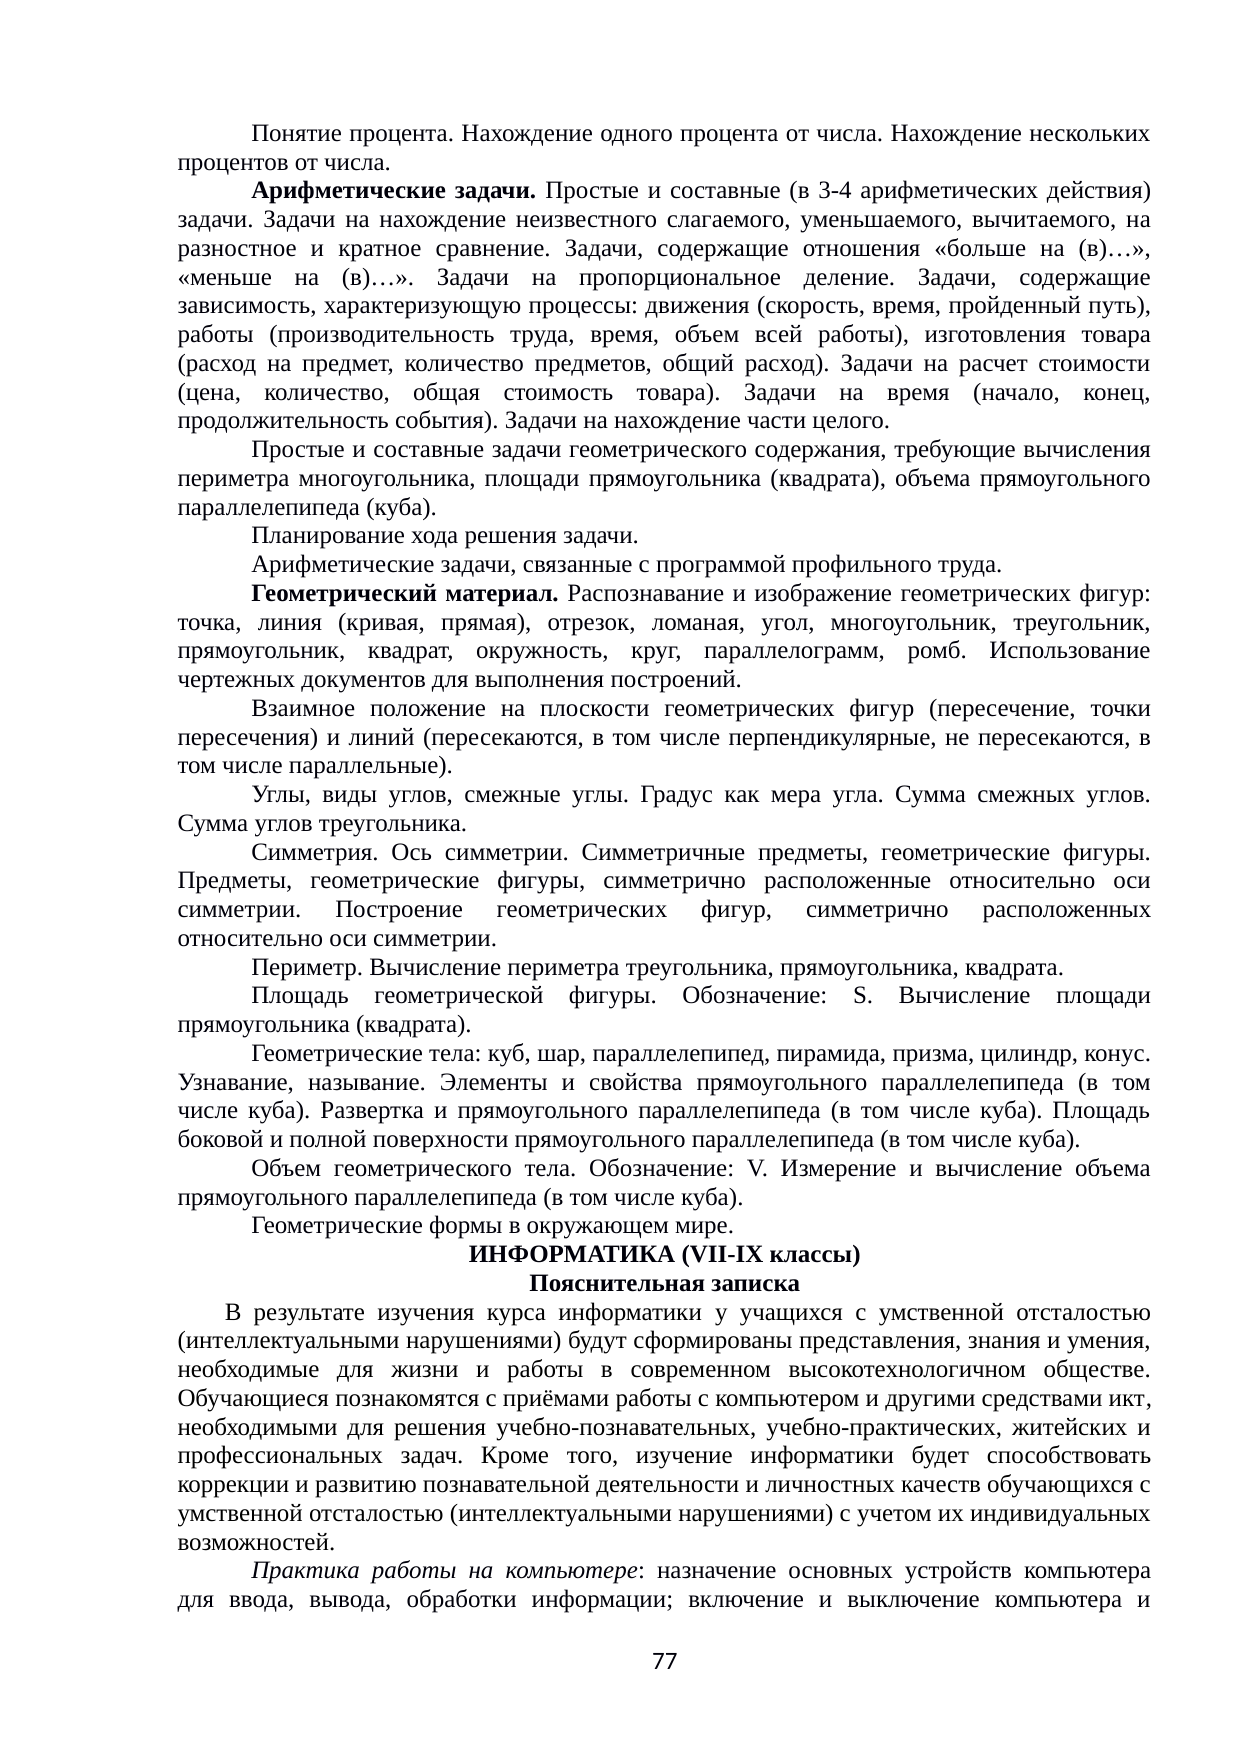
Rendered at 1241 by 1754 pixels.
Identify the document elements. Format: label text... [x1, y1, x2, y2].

text Пояснительная записка [177, 1268, 1152, 1297]
text Объем геометрического тела. Обозначение: V. Измерение и вычисление объема прямоугольного параллелепипеда (в том числе куба). [177, 1153, 1152, 1211]
text Периметр. Вычисление периметра треугольника, прямоугольника, квадрата. [177, 952, 1152, 981]
text Простые и составные задачи геометрического содержания, требующие вычисления периметра многоугольника, площади прямоугольника (квадрата), объема прямоугольного параллелепипеда (куба). [177, 434, 1152, 521]
text Углы, виды углов, смежные углы. Градус как мера угла. Сумма смежных углов. Сумма углов треугольника. [177, 779, 1152, 837]
text В результате изучения курса информатики у учащихся с умственной отсталостью (интеллектуальными нарушениями) будут сформированы представления, знания и умения, необходимые для жизни и работы в современном высокотехнологичном обществе. Обучающиеся познакомятся с приёмами работы с компьютером и другими средствами икт, необходимыми для решения учебно-познавательных, учебно-практических, житейских и профессиональных задач. Кроме того, изучение информатики будет способствовать коррекции и развитию познавательной деятельности и личностных качеств обучающихся с умственной отсталостью (интеллектуальными нарушениями) с учетом их индивидуальных возможностей. [177, 1297, 1152, 1556]
text Площадь геометрической фигуры. Обозначение: S. Вычисление площади прямоугольника (квадрата). [177, 981, 1152, 1038]
text Арифметические задачи, связанные с программой профильного труда. [177, 549, 1152, 578]
text Геометрические формы в окружающем мире. [177, 1211, 1152, 1239]
text Геометрические тела: куб, шар, параллелепипед, пирамида, призма, цилиндр, конус. Узнавание, называние. Элементы и свойства прямоугольного параллелепипеда (в том числе куба). Развертка и прямоугольного параллелепипеда (в том числе куба). Площадь боковой и полной поверхности прямоугольного параллелепипеда (в том числе куба). [177, 1038, 1152, 1153]
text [177, 1556, 1152, 1613]
text Взаимное положение на плоскости геометрических фигур (пересечение, точки пересечения) и линий (пересекаются, в том числе перпендикулярные, не пересекаются, в том числе параллельные). [177, 693, 1152, 779]
text Понятие процента. Нахождение одного процента от числа. Нахождение нескольких процентов от числа. [177, 118, 1152, 176]
text Геометрический материал. Распознавание и изображение геометрических фигур: точка, линия (кривая, прямая), отрезок, ломаная, угол, многоугольник, треугольник, прямоугольник, квадрат, окружность, круг, параллелограмм, ромб. Использование чертежных документов для выполнения построений. [177, 578, 1152, 693]
text ИНФОРМАТИКА (VII-IX классы) [177, 1239, 1152, 1268]
text Симметрия. Ось симметрии. Симметричные предметы, геометрические фигуры. Предметы, геометрические фигуры, симметрично расположенные относительно оси симметрии. Построение геометрических фигур, симметрично расположенных относительно оси симметрии. [177, 837, 1152, 952]
text Планирование хода решения задачи. [177, 521, 1152, 549]
text Арифметические задачи. Простые и составные (в 3-4 арифметических действия) задачи. Задачи на нахождение неизвестного слагаемого, уменьшаемого, вычитаемого, на разностное и кратное сравнение. Задачи, содержащие отношения «больше на (в)…», «меньше на (в)…». Задачи на пропорциональное деление. Задачи, содержащие зависимость, характеризующую процессы: движения (скорость, время, пройденный путь), работы (производительность труда, время, объем всей работы), изготовления товара (расход на предмет, количество предметов, общий расход). Задачи на расчет стоимости (цена, количество, общая стоимость товара). Задачи на время (начало, конец, продолжительность события). Задачи на нахождение части целого. [177, 176, 1152, 434]
